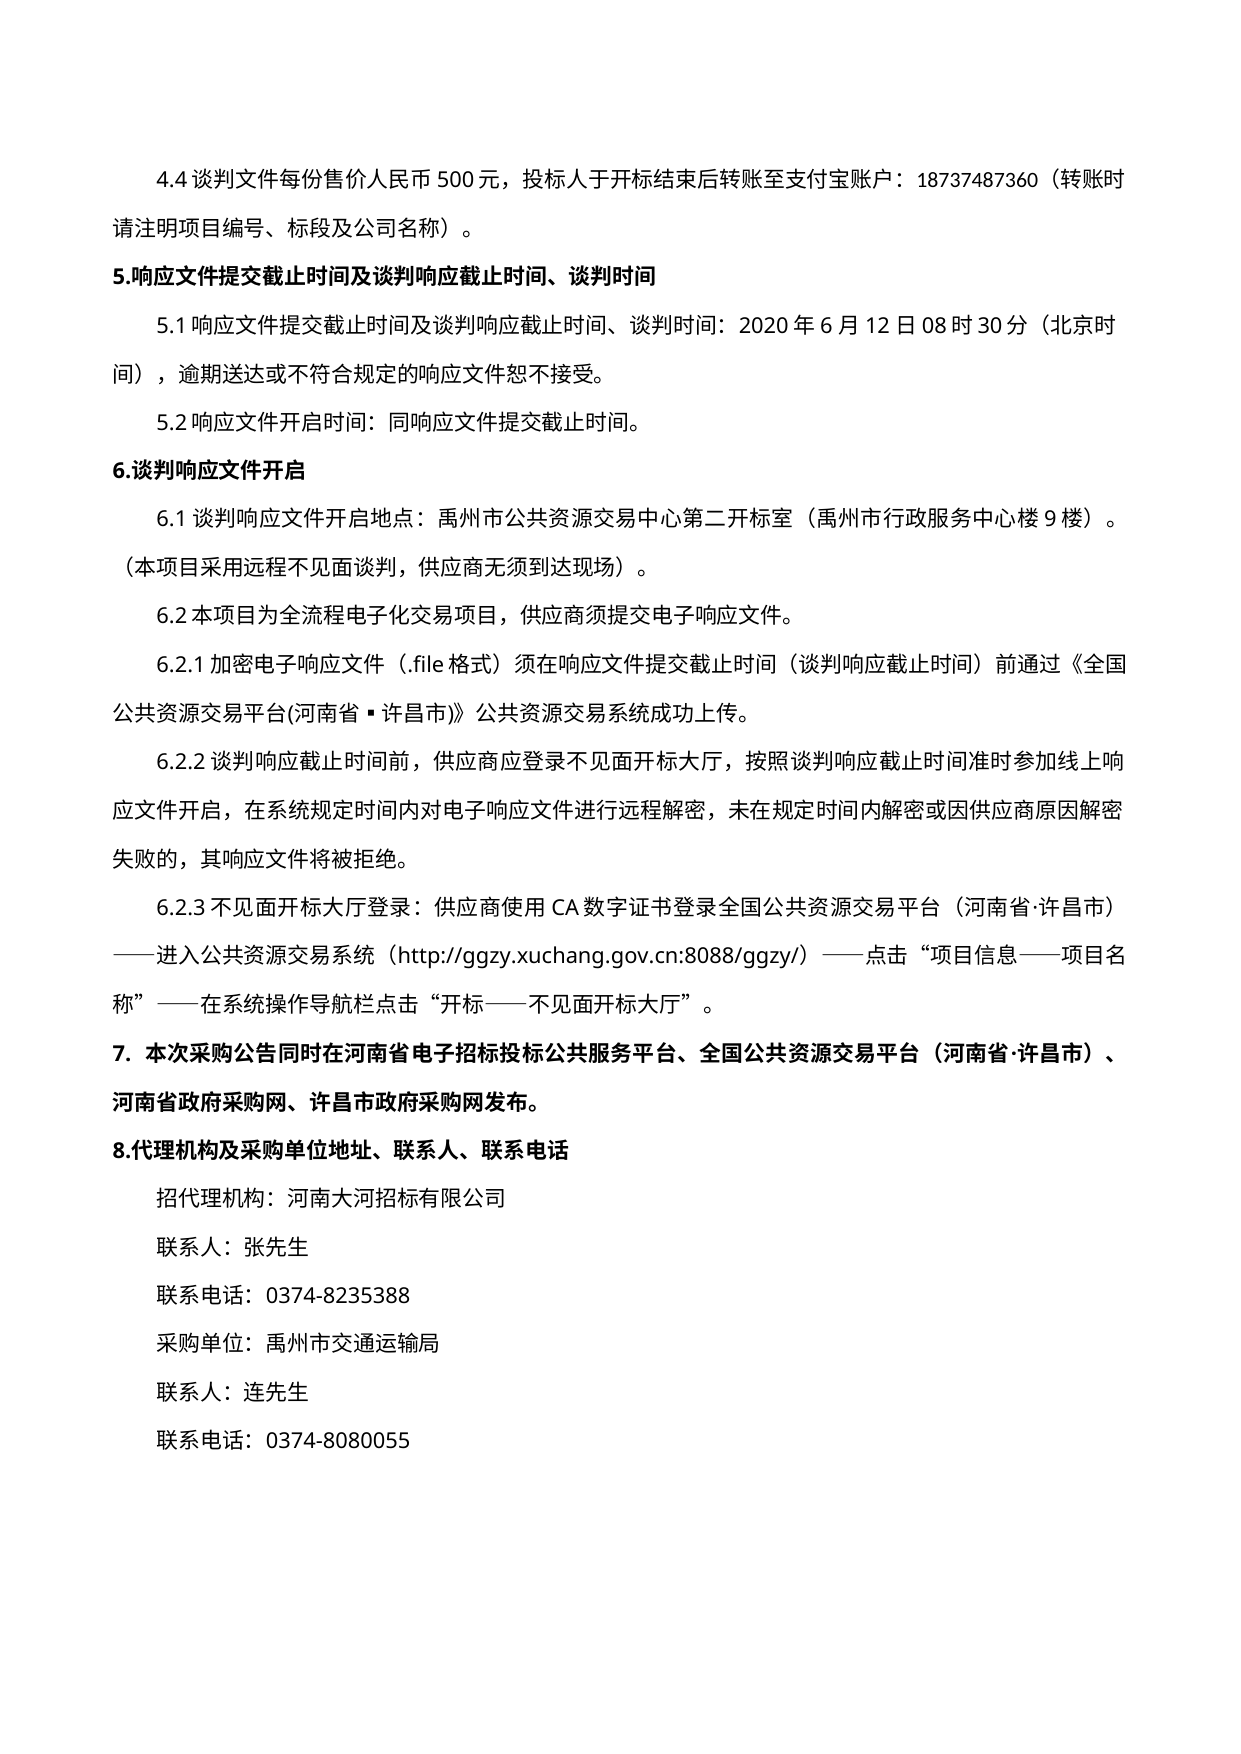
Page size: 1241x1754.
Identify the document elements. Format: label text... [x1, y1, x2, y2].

text 5.响应文件提交截止时间及谈判响应截止时间、谈判时间 [112, 259, 1128, 292]
text 6.2.3不见面开标大厅登录：供应商使用CA数字证书登录全国公共资源交易平台（河南省·许昌市）——进入公共资源交易系统（http://ggzy.xuchang.gov.cn:8088/ggzy/）——点击“项目信息——项目名称”——在系统操作导航栏点击“开标——不见面开标大厅”。 [112, 889, 1128, 1019]
text 8.代理机构及采购单位地址、联系人、联系电话 [112, 1132, 1128, 1165]
text 4.4谈判文件每份售价人民币500元，投标人于开标结束后转账至支付宝账户：18737487360（转账时请注明项目编号、标段及公司名称）。 [112, 162, 1128, 243]
text 招代理机构：河南大河招标有限公司 [112, 1181, 1128, 1213]
text 5.1响应文件提交截止时间及谈判响应截止时间、谈判时间：2020年 6 月 12 日08时30分（北京时间），逾期送达或不符合规定的响应文件恕不接受。 [112, 307, 1128, 389]
text 联系电话：0374-8235388 [112, 1277, 1128, 1310]
text 联系人：连先生 [112, 1374, 1128, 1407]
text 6.谈判响应文件开启 [112, 453, 1128, 485]
text 采购单位：禹州市交通运输局 [112, 1326, 1128, 1358]
list 本次采购公告同时在河南省电子招标投标公共服务平台、全国公共资源交易平台（河南省·许昌市）、河南省政府采购网、许昌市政府采购网发布。 [112, 1035, 1128, 1117]
text 6.1谈判响应文件开启地点：禹州市公共资源交易中心第二开标室（禹州市行政服务中心楼9楼）。（本项目采用远程不见面谈判，供应商无须到达现场）。 [112, 501, 1128, 582]
text 5.2响应文件开启时间：同响应文件提交截止时间。 [112, 404, 1128, 437]
text 6.2.1加密电子响应文件（.file格式）须在响应文件提交截止时间（谈判响应截止时间）前通过《全国公共资源交易平台(河南省▪许昌市)》公共资源交易系统成功上传。 [112, 647, 1128, 728]
text 6.2本项目为全流程电子化交易项目，供应商须提交电子响应文件。 [112, 598, 1128, 631]
text 联系人：张先生 [112, 1229, 1128, 1262]
text 6.2.2谈判响应截止时间前，供应商应登录不见面开标大厅，按照谈判响应截止时间准时参加线上响应文件开启，在系统规定时间内对电子响应文件进行远程解密，未在规定时间内解密或因供应商原因解密失败的，其响应文件将被拒绝。 [112, 744, 1128, 874]
text 联系电话：0374-8080055 [112, 1422, 1128, 1455]
